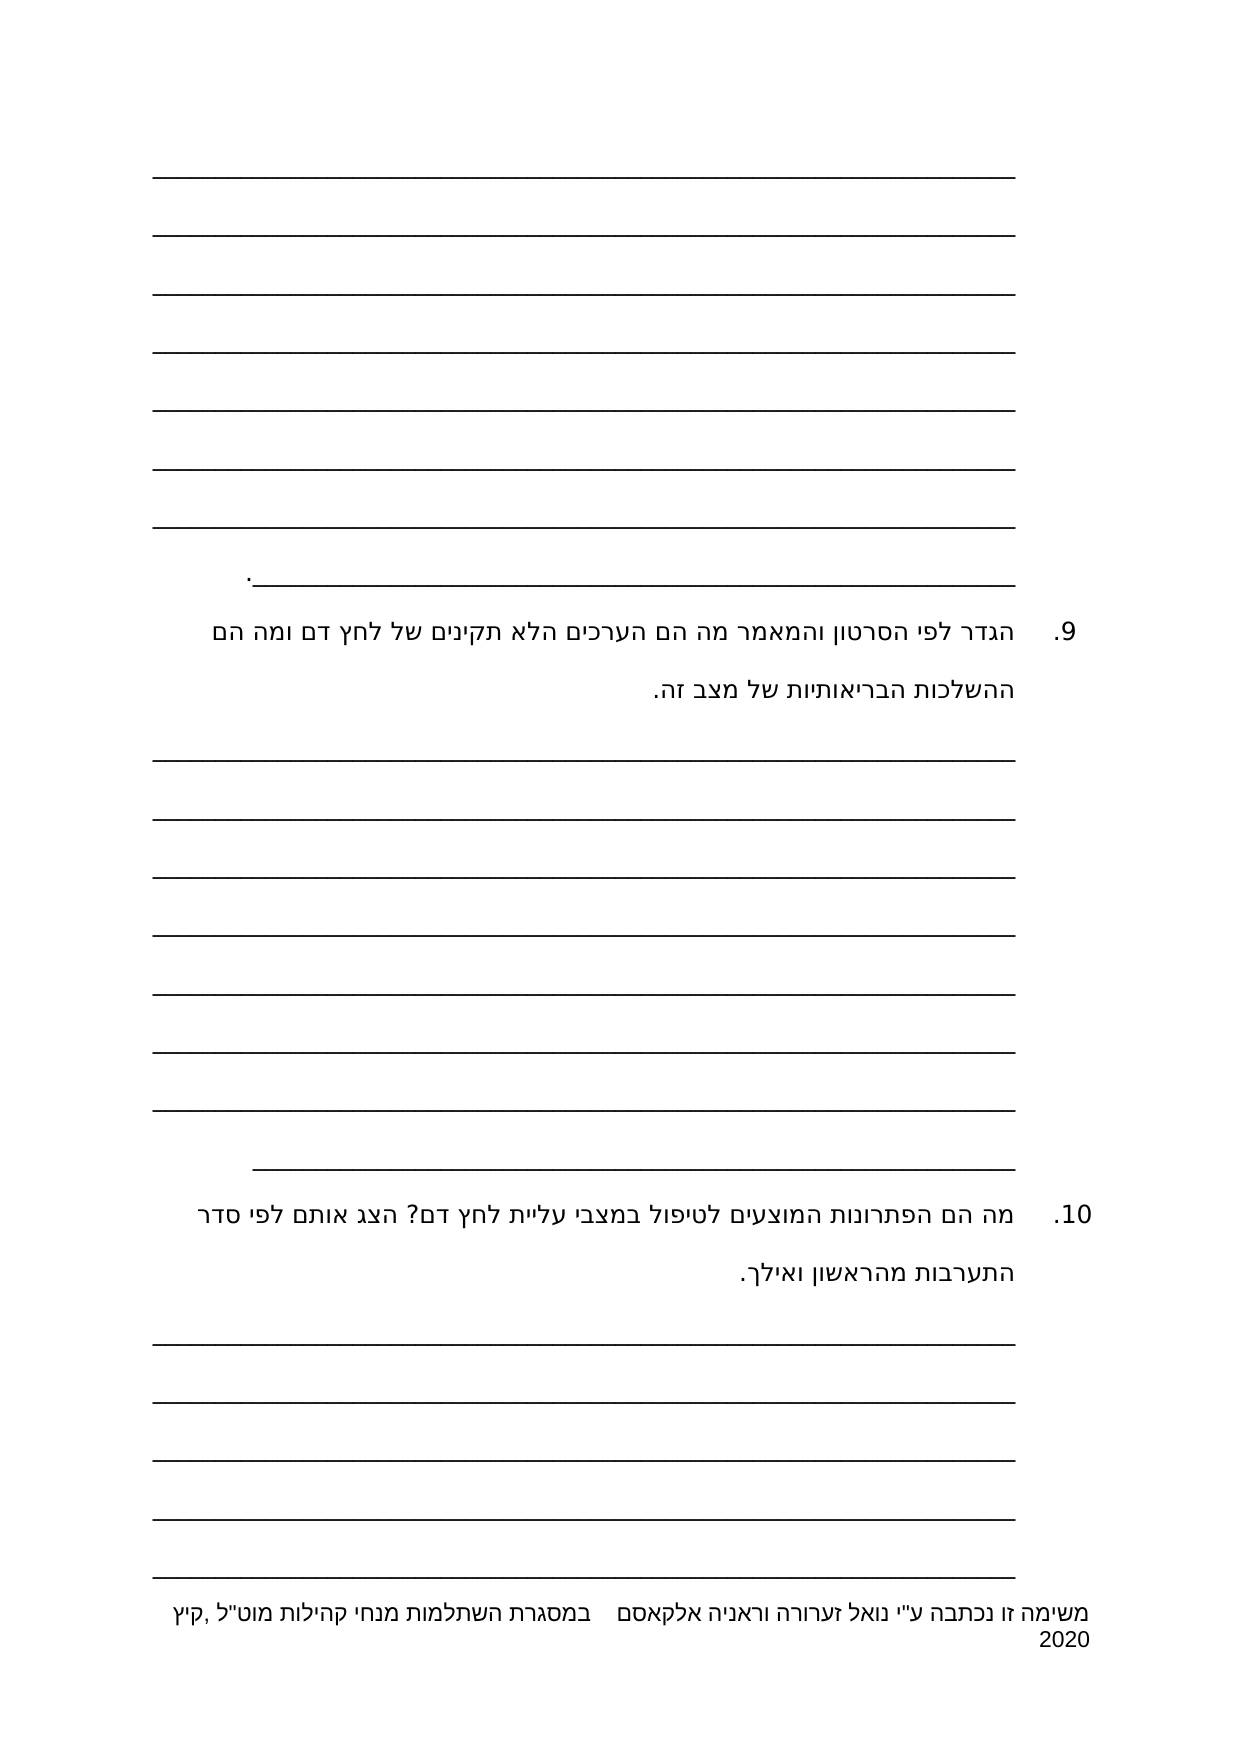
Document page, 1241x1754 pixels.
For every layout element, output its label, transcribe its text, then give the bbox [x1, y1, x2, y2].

list ________________________________________________________________________________________________________________________________________________________________________________________________________________________________________________________________________________________________________________________________________________________________________________________________________________________________________________________________________________________________________________________________________________________________. [150, 150, 1015, 587]
list הגדר לפי הסרטון והמאמר מה הם הערכים הלא תקינים של לחץ דם ומה הם ההשלכות הבריאותיות של מצב זה. ________________________________________________________________________________________________________________________________________________________________________________________________________________________________________________________________________________________________________________________________________________________________________________________________________________________________________________________________________________________________________________________________________________________________ [150, 617, 1053, 1171]
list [150, 1200, 1053, 1579]
